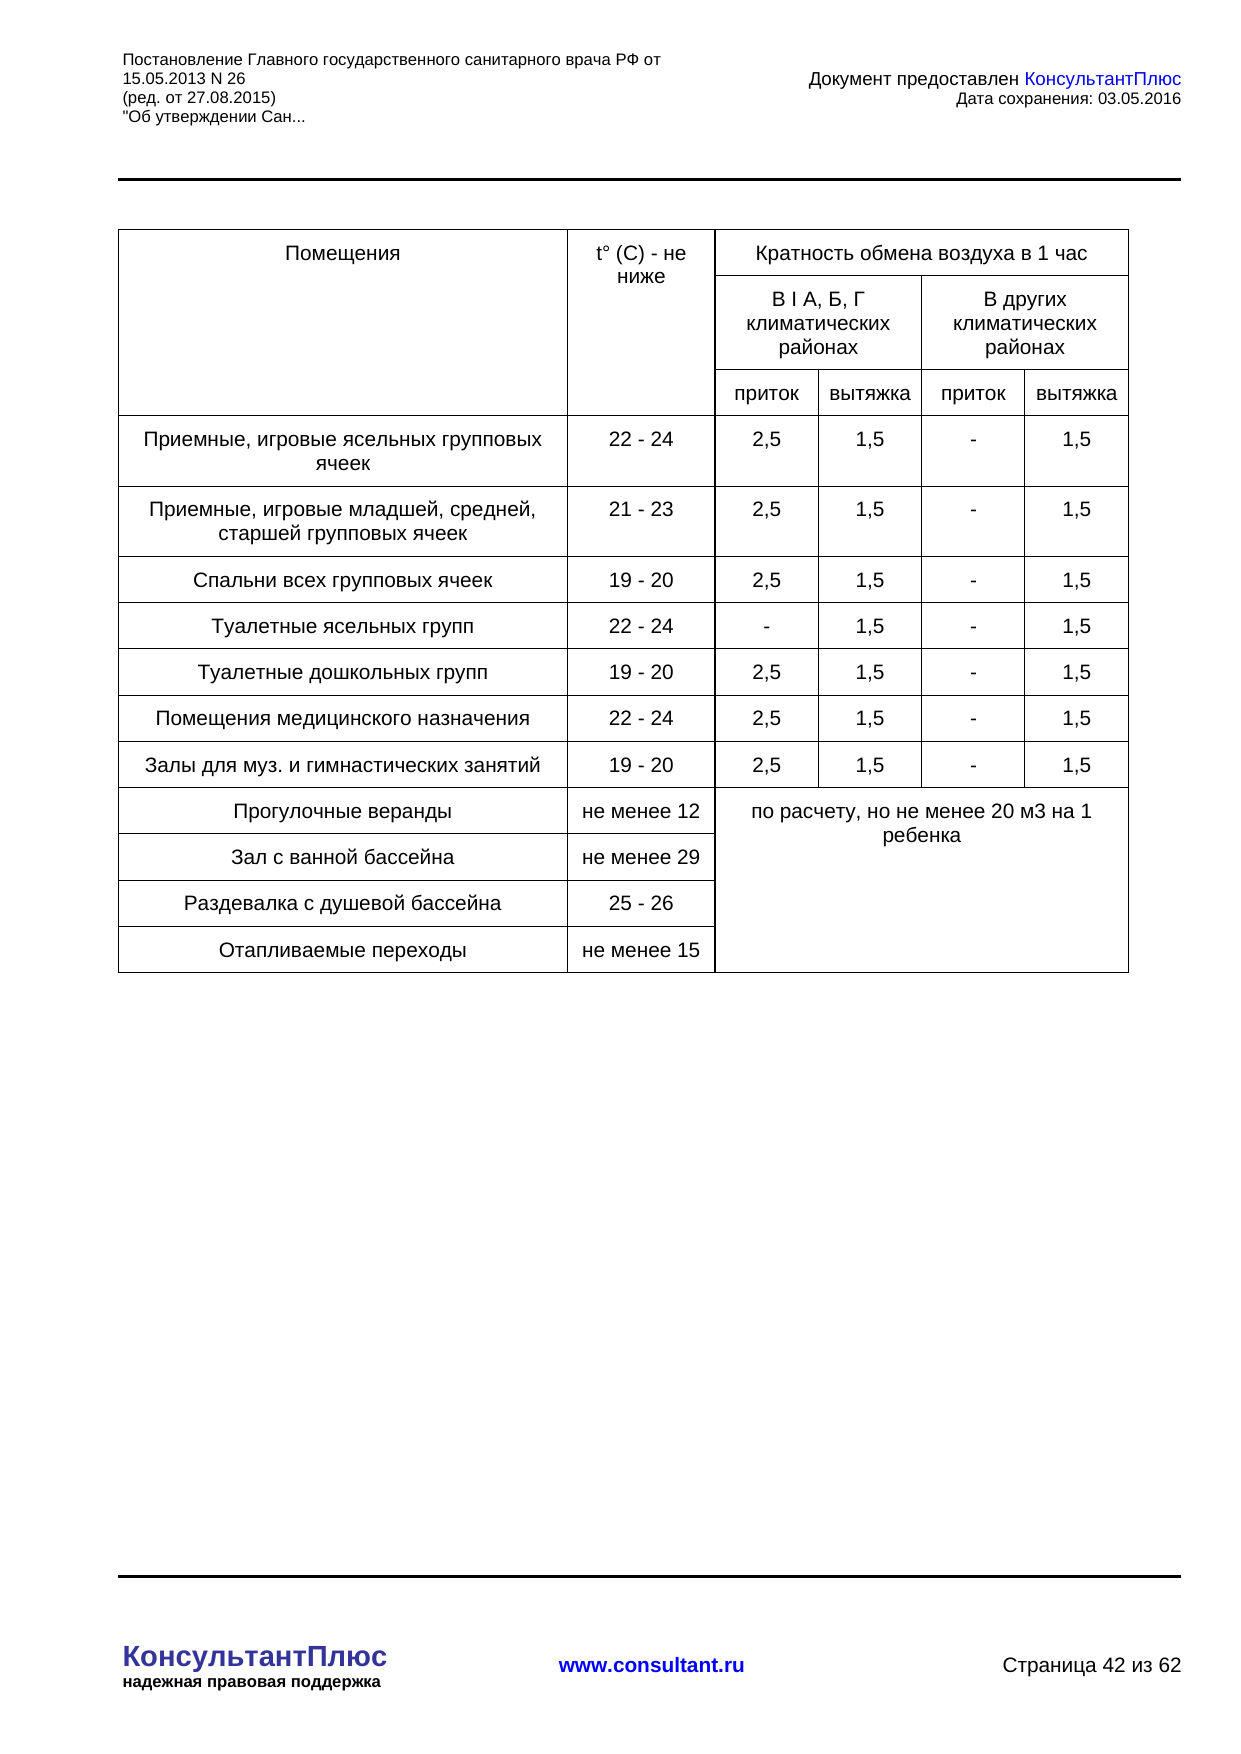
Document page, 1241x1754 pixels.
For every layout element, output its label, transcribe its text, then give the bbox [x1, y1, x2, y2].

table_cell 2,5 [716, 649, 818, 694]
table_header t° (C) - не ниже [568, 230, 714, 415]
table_cell 2,5 [716, 742, 818, 787]
table_cell - [922, 416, 1024, 486]
table_cell 1,5 [1025, 557, 1128, 602]
table_cell 1,5 [1025, 696, 1128, 741]
table_cell Туалетные ясельных групп [119, 603, 567, 648]
table_cell В I А, Б, Г климатических районах [716, 276, 921, 369]
table_cell по расчету, но не менее 20 м3 на 1 ребенка [716, 788, 1128, 972]
table_cell 1,5 [1025, 649, 1128, 694]
table_cell 1,5 [1025, 603, 1128, 648]
table_cell 2,5 [716, 487, 818, 556]
table_cell Приемные, игровые ясельных групповых ячеек [119, 416, 567, 486]
table_cell - [922, 696, 1024, 741]
table_cell не менее 29 [568, 834, 714, 879]
table_cell вытяжка [819, 370, 921, 415]
table_cell Спальни всех групповых ячеек [119, 557, 567, 602]
table_cell 1,5 [1025, 742, 1128, 787]
table_cell 1,5 [1025, 487, 1128, 556]
table_cell 25 - 26 [568, 881, 714, 926]
table_cell 2,5 [716, 696, 818, 741]
table_cell Залы для муз. и гимнастических занятий [119, 742, 567, 787]
table_cell 1,5 [819, 649, 921, 694]
table_cell Зал с ванной бассейна [119, 834, 567, 879]
table_cell - [922, 742, 1024, 787]
table_cell 1,5 [819, 487, 921, 556]
table_cell - [922, 557, 1024, 602]
table_cell 19 - 20 [568, 742, 714, 787]
table_cell не менее 12 [568, 788, 714, 833]
table_cell не менее 15 [568, 927, 714, 972]
table_cell Приемные, игровые младшей, средней, старшей групповых ячеек [119, 487, 567, 556]
table_cell В других климатических районах [922, 276, 1128, 369]
table_cell 19 - 20 [568, 557, 714, 602]
table_cell 2,5 [716, 416, 818, 486]
table_cell приток [922, 370, 1024, 415]
table_cell 22 - 24 [568, 696, 714, 741]
table_cell - [922, 487, 1024, 556]
table_cell приток [716, 370, 818, 415]
table_cell 1,5 [1025, 416, 1128, 486]
table_cell - [922, 649, 1024, 694]
table_cell 22 - 24 [568, 416, 714, 486]
table_cell Помещения медицинского назначения [119, 696, 567, 741]
table_cell - [716, 603, 818, 648]
table_cell - [922, 603, 1024, 648]
table_cell 1,5 [819, 603, 921, 648]
table_header Кратность обмена воздуха в 1 час [716, 230, 1128, 275]
table_cell Туалетные дошкольных групп [119, 649, 567, 694]
table_cell 1,5 [819, 416, 921, 486]
table_cell 21 - 23 [568, 487, 714, 556]
table_cell Прогулочные веранды [119, 788, 567, 833]
table_cell 1,5 [819, 557, 921, 602]
table_cell 1,5 [819, 742, 921, 787]
table_cell 2,5 [716, 557, 818, 602]
table_cell 1,5 [819, 696, 921, 741]
table_header Помещения [119, 230, 567, 415]
table_cell 22 - 24 [568, 603, 714, 648]
table_cell Раздевалка с душевой бассейна [119, 881, 567, 926]
table_cell Отапливаемые переходы [119, 927, 567, 972]
table_cell 19 - 20 [568, 649, 714, 694]
table_cell вытяжка [1025, 370, 1128, 415]
